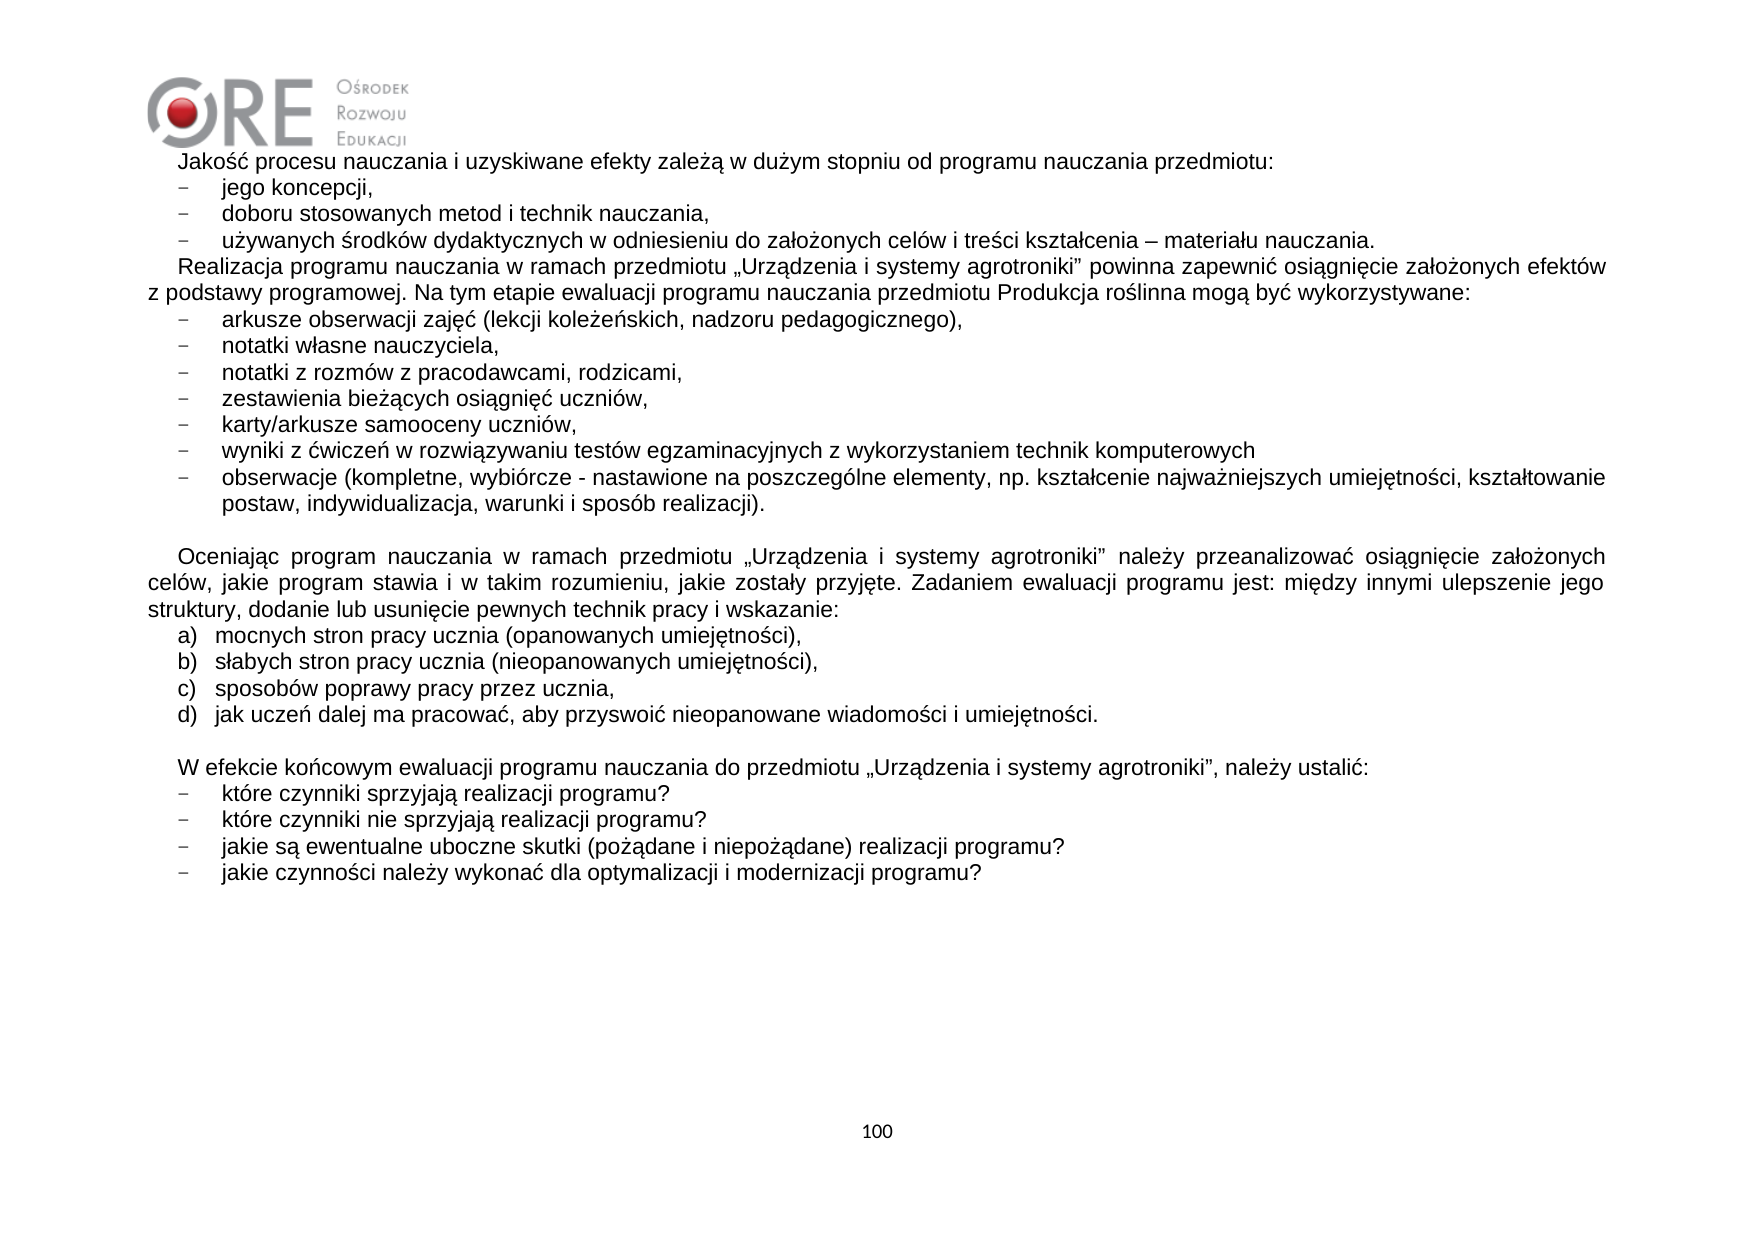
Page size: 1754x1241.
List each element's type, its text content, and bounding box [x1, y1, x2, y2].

list mocnych stron pracy ucznia (opanowanych umiejętności), [177, 622, 1606, 648]
list notatki własne nauczyciela, [177, 332, 1606, 358]
list jakie są ewentualne uboczne skutki (pożądane i niepożądane) realizacji programu? [177, 833, 1606, 859]
list zestawienia bieżących osiągnięć uczniów, [177, 385, 1606, 411]
list notatki z rozmów z pracodawcami, rodzicami, [177, 358, 1606, 385]
list które czynniki sprzyjają realizacji programu? [177, 780, 1606, 806]
list które czynniki nie sprzyjają realizacji programu? [177, 806, 1606, 833]
list jego koncepcji, [177, 174, 1606, 200]
list wyniki z ćwiczeń w rozwiązywaniu testów egzaminacyjnych z wykorzystaniem technik komputerowych [177, 437, 1606, 464]
list karty/arkusze samooceny uczniów, [177, 411, 1606, 437]
list słabych stron pracy ucznia (nieopanowanych umiejętności), [177, 648, 1606, 675]
list doboru stosowanych metod i technik nauczania, [177, 200, 1606, 227]
list sposobów poprawy pracy przez ucznia, [177, 675, 1606, 701]
picture [147, 76, 409, 148]
text Oceniając program nauczania w ramach przedmiotu „Urządzenia i systemy agrotroniki” należy przeanalizować osiągnięcie założonych celów, jakie program stawia i w takim rozumieniu, jakie zostały przyjęte. Zadaniem ewaluacji programu jest: między innymi ulepszenie jego struktury, dodanie lub usunięcie pewnych technik pracy i wskazanie: [148, 543, 1606, 622]
list jakie czynności należy wykonać dla optymalizacji i modernizacji programu? [177, 859, 1606, 886]
text Jakość procesu nauczania i uzyskiwane efekty zależą w dużym stopniu od programu nauczania przedmiotu: [148, 148, 1606, 174]
text W efekcie końcowym ewaluacji programu nauczania do przedmiotu „Urządzenia i systemy agrotroniki”, należy ustalić: [148, 754, 1606, 780]
list obserwacje (kompletne, wybiórcze - nastawione na poszczególne elementy, np. kształcenie najważniejszych umiejętności, kształtowanie postaw, indywidualizacja, warunki i sposób realizacji). [177, 464, 1606, 517]
list jak uczeń dalej ma pracować, aby przyswoić nieopanowane wiadomości i umiejętności. [177, 701, 1606, 727]
list arkusze obserwacji zajęć (lekcji koleżeńskich, nadzoru pedagogicznego), [177, 306, 1606, 332]
text Realizacja programu nauczania w ramach przedmiotu „Urządzenia i systemy agrotroniki” powinna zapewnić osiągnięcie założonych efektów z podstawy programowej. Na tym etapie ewaluacji programu nauczania przedmiotu Produkcja roślinna mogą być wykorzystywane: [148, 253, 1606, 306]
list używanych środków dydaktycznych w odniesieniu do założonych celów i treści kształcenia – materiału nauczania. [177, 227, 1606, 253]
